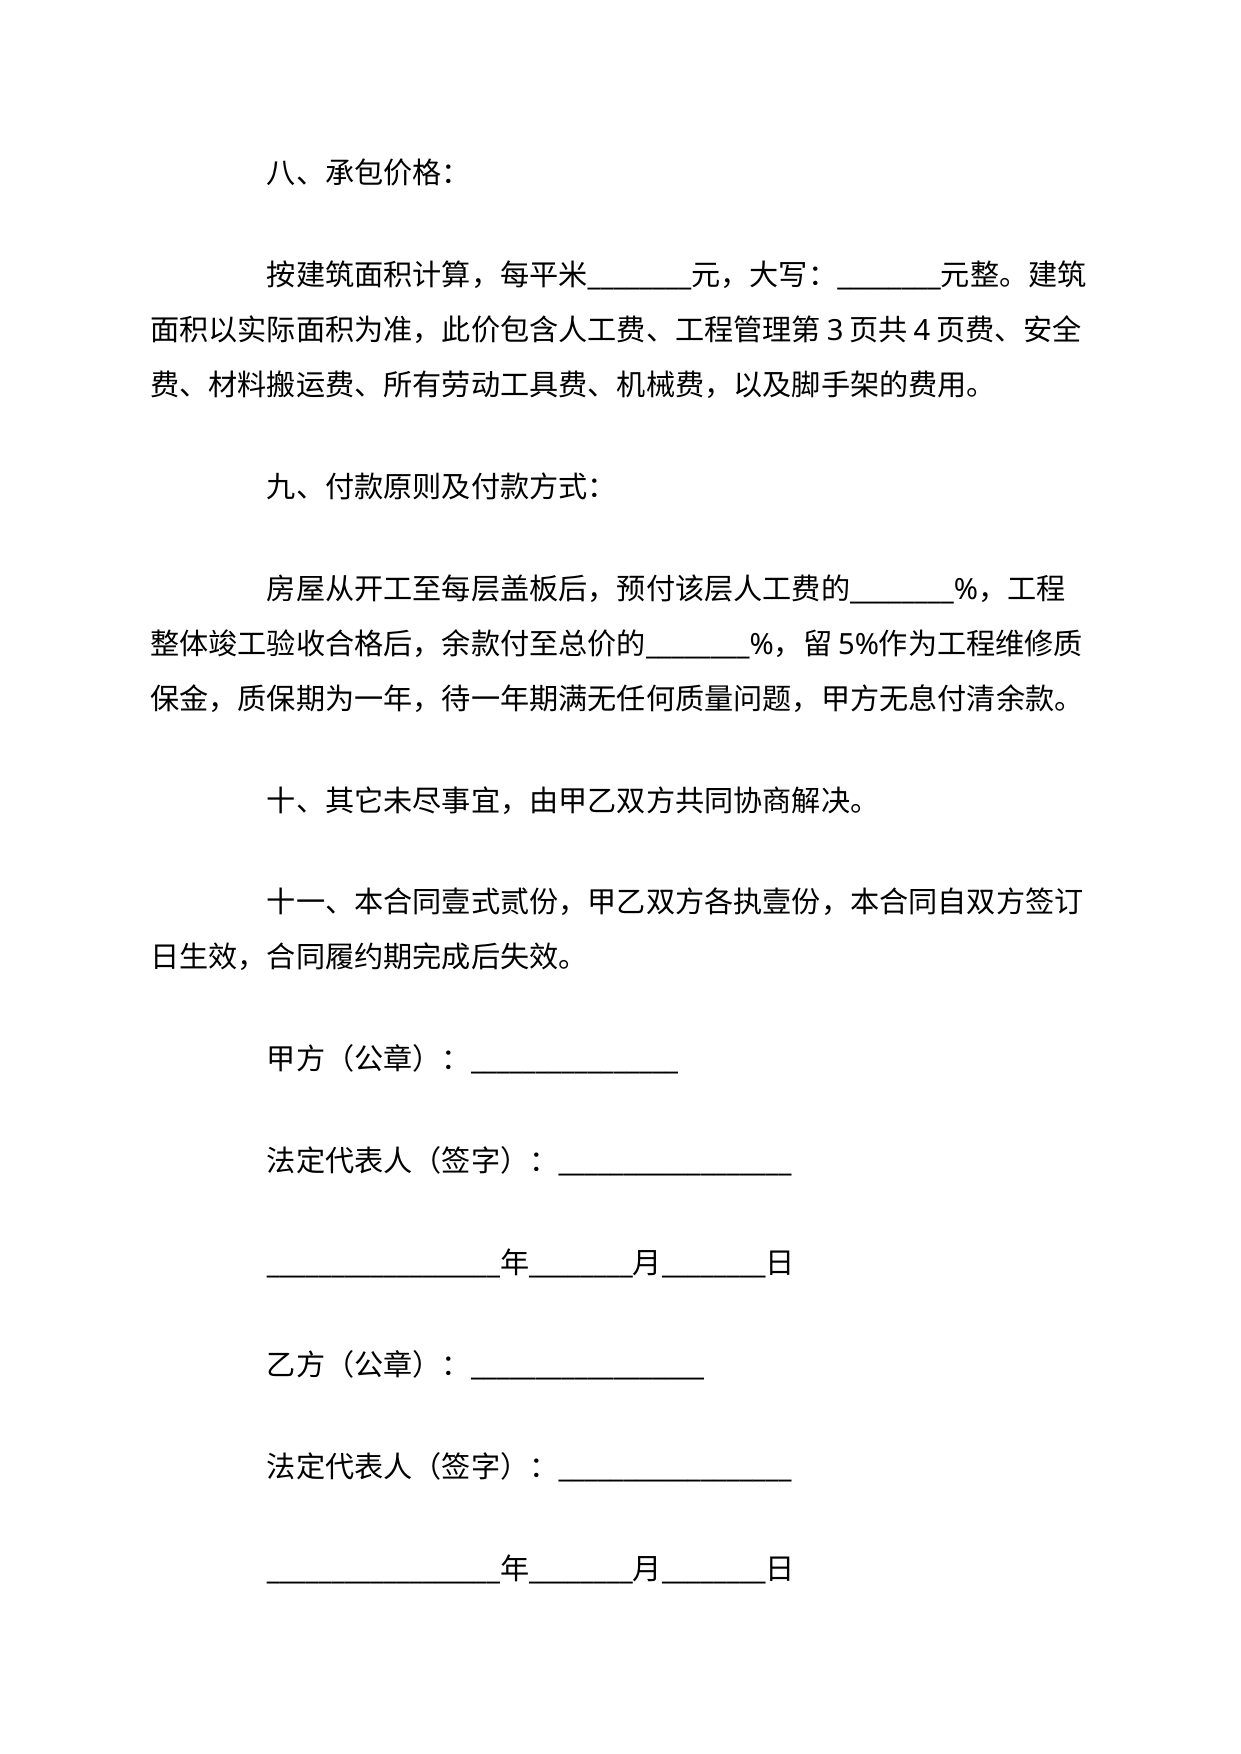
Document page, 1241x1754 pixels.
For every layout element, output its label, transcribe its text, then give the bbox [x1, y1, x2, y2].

text __________________年________月________日 [150, 1239, 1090, 1282]
text __________________年________月________日 [150, 1545, 1090, 1588]
text 八、承包价格： [150, 150, 1090, 192]
text 甲方（公章）：________________ [150, 1036, 1090, 1078]
text 法定代表人（签字）：__________________ [150, 1137, 1090, 1180]
text 按建筑面积计算，每平米________元，大写：________元整。建筑面积以实际面积为准，此价包含人工费、工程管理第3页共4页费、安全费、材料搬运费、所有劳动工具费、机械费，以及脚手架的费用。 [150, 252, 1090, 404]
text 乙方（公章）：__________________ [150, 1341, 1090, 1384]
text 十一、本合同壹式贰份，甲乙双方各执壹份，本合同自双方签订日生效，合同履约期完成后失效。 [150, 879, 1090, 976]
text 房屋从开工至每层盖板后，预付该层人工费的________%，工程整体竣工验收合格后，余款付至总价的________%，留5%作为工程维修质保金，质保期为一年，待一年期满无任何质量问题，甲方无息付清余款。 [150, 565, 1090, 718]
text 九、付款原则及付款方式： [150, 463, 1090, 506]
text 十、其它未尽事宜，由甲乙双方共同协商解决。 [150, 777, 1090, 819]
text 法定代表人（签字）：__________________ [150, 1443, 1090, 1486]
